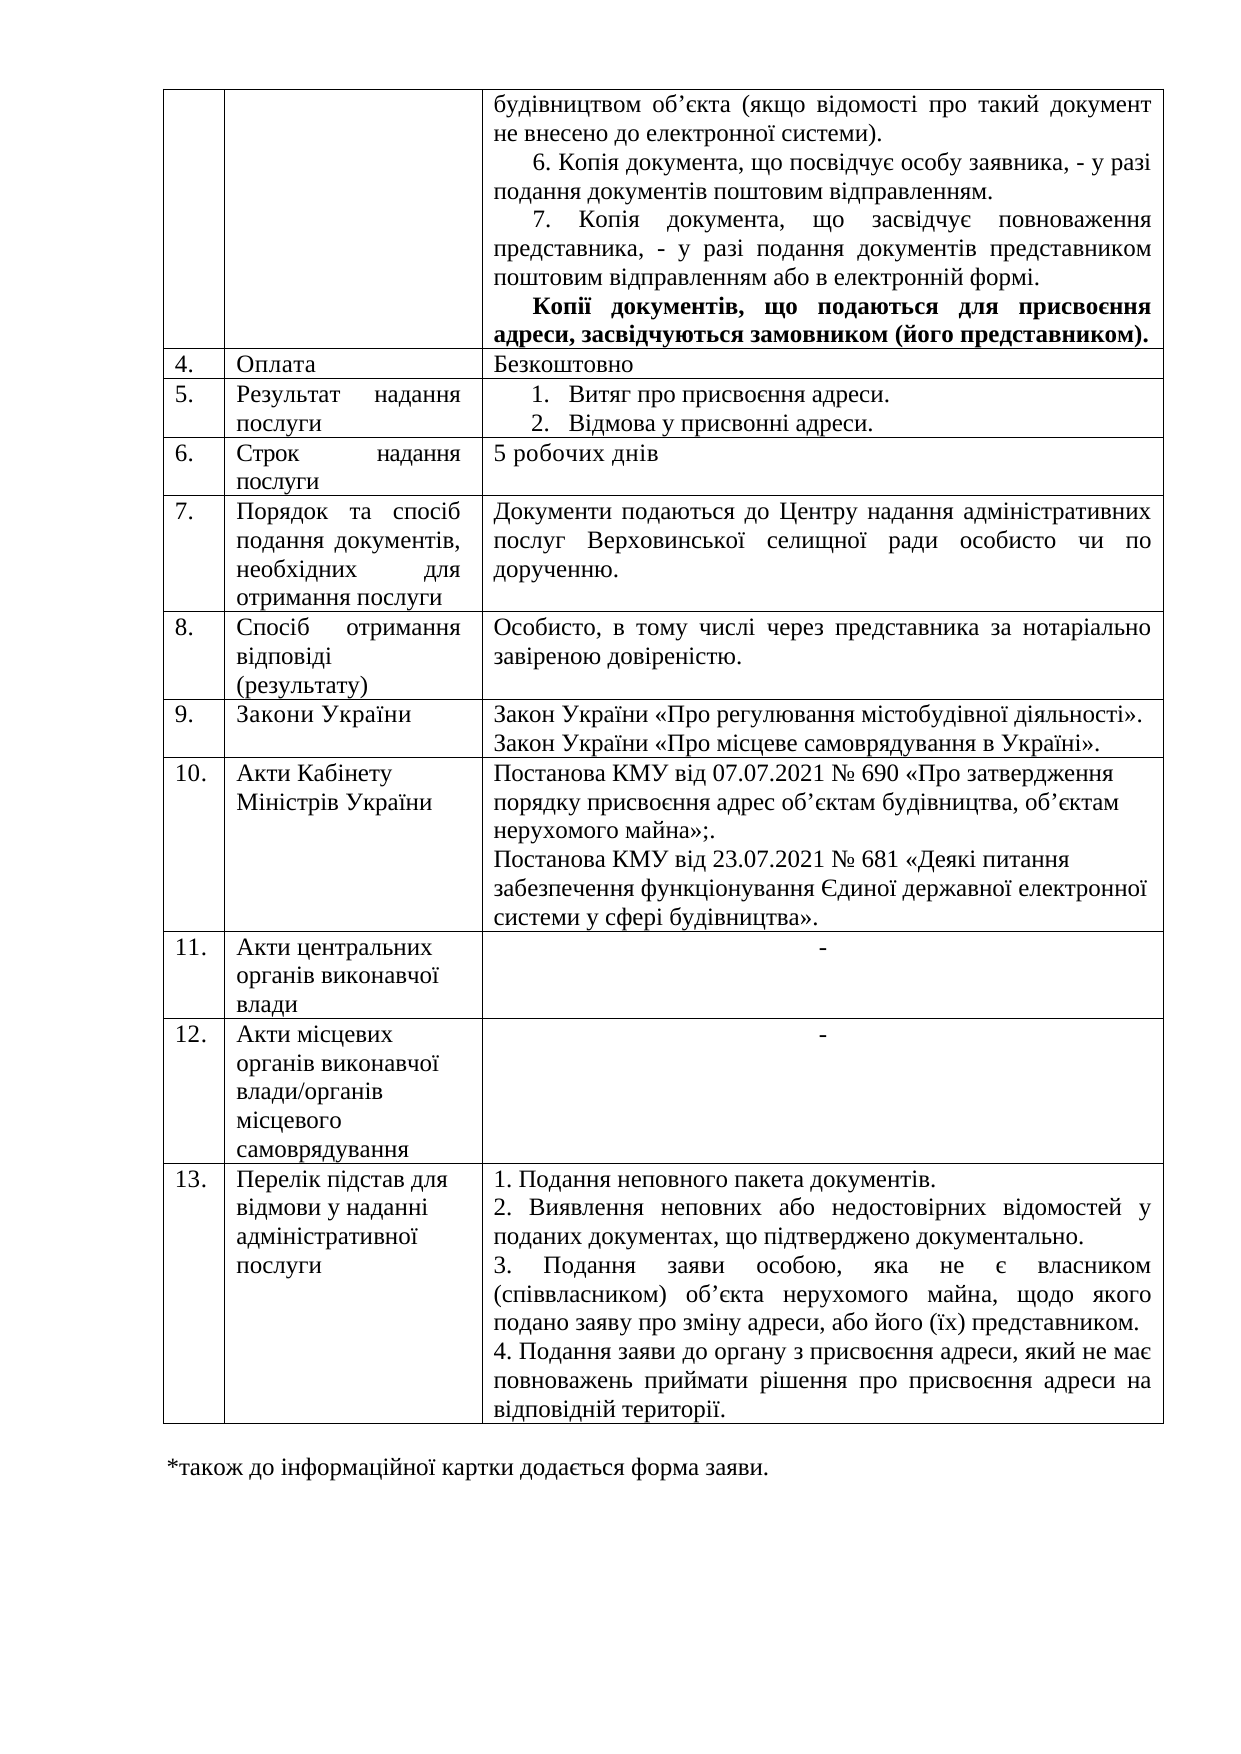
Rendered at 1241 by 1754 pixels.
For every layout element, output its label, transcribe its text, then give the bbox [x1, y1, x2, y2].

table_cell Акти Кабінету Міністрів України [225, 758, 482, 931]
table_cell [225, 90, 482, 348]
table_cell 1. Подання неповного пакета документів. 2. Виявлення неповних або недостовірних відомостей у поданих документах, що підтверджено документально. 3. Подання заяви особою, яка не є власником (співвласником) об’єкта нерухомого майна, щодо якого подано заяву про зміну адреси, або його (їх) представником. 4. Подання заяви до органу з присвоєння адреси, який не має повноважень приймати рішення про присвоєння адреси на відповідній території. [483, 1164, 1163, 1422]
table_cell Постанова КМУ від 07.07.2021 № 690 «Про затвердження порядку присвоєння адрес об’єктам будівництва, об’єктам нерухомого майна»;. Постанова КМУ від 23.07.2021 № 681 «Деякі питання забезпечення функціонування Єдиної державної електронної системи у сфері будівництва». [483, 758, 1163, 931]
table_cell 5. [164, 379, 224, 437]
table_cell Строк надання послуги [225, 438, 482, 495]
table_cell Закони України [225, 700, 482, 757]
table_cell 12. [164, 1019, 224, 1163]
table_cell Витяг про присвоєння адреси. Відмова у присвонні адреси. [483, 379, 1163, 437]
table_cell 6. [164, 438, 224, 495]
table_cell Закон України «Про регулювання містобудівної діяльності». Закон України «Про місцеве самоврядування в Україні». [483, 700, 1163, 757]
table_cell Безкоштовно [483, 349, 1163, 378]
table_cell 4. [164, 349, 224, 378]
table_cell Порядок та спосіб подання документів, необхідних для отримання послуги [225, 496, 482, 611]
table_cell 9. [164, 700, 224, 757]
table_cell 8. [164, 612, 224, 698]
table_cell Акти місцевих органів виконавчої влади/органів місцевого самоврядування [225, 1019, 482, 1163]
table_cell Акти центральних органів виконавчої влади [225, 932, 482, 1018]
table_cell 5 робочих днів [483, 438, 1163, 495]
table_cell Спосіб отримання відповіді (результату) [225, 612, 482, 698]
table_cell 3. [164, 90, 224, 348]
table_cell 10. [164, 758, 224, 931]
table_cell 11. [164, 932, 224, 1018]
text *також до інформаційної картки додається форма заяви. [148, 1452, 1152, 1481]
table_cell Особисто, в тому числі через представника за нотаріально завіреною довіреністю. [483, 612, 1163, 698]
table_cell Документи подаються до Центру надання адміністративних послуг Верховинської селищної ради особисто чи по дорученню. [483, 496, 1163, 611]
table_cell Перелік підстав для відмови у наданні адміністративної послуги [225, 1164, 482, 1422]
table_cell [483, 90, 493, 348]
table_cell - [483, 1019, 1163, 1163]
table_cell Результат надання послуги [225, 379, 482, 437]
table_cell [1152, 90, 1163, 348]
table_cell 7. [164, 496, 224, 611]
table_cell - [483, 932, 1163, 1018]
table_cell 13. [164, 1164, 224, 1422]
table_cell Оплата [225, 349, 482, 378]
